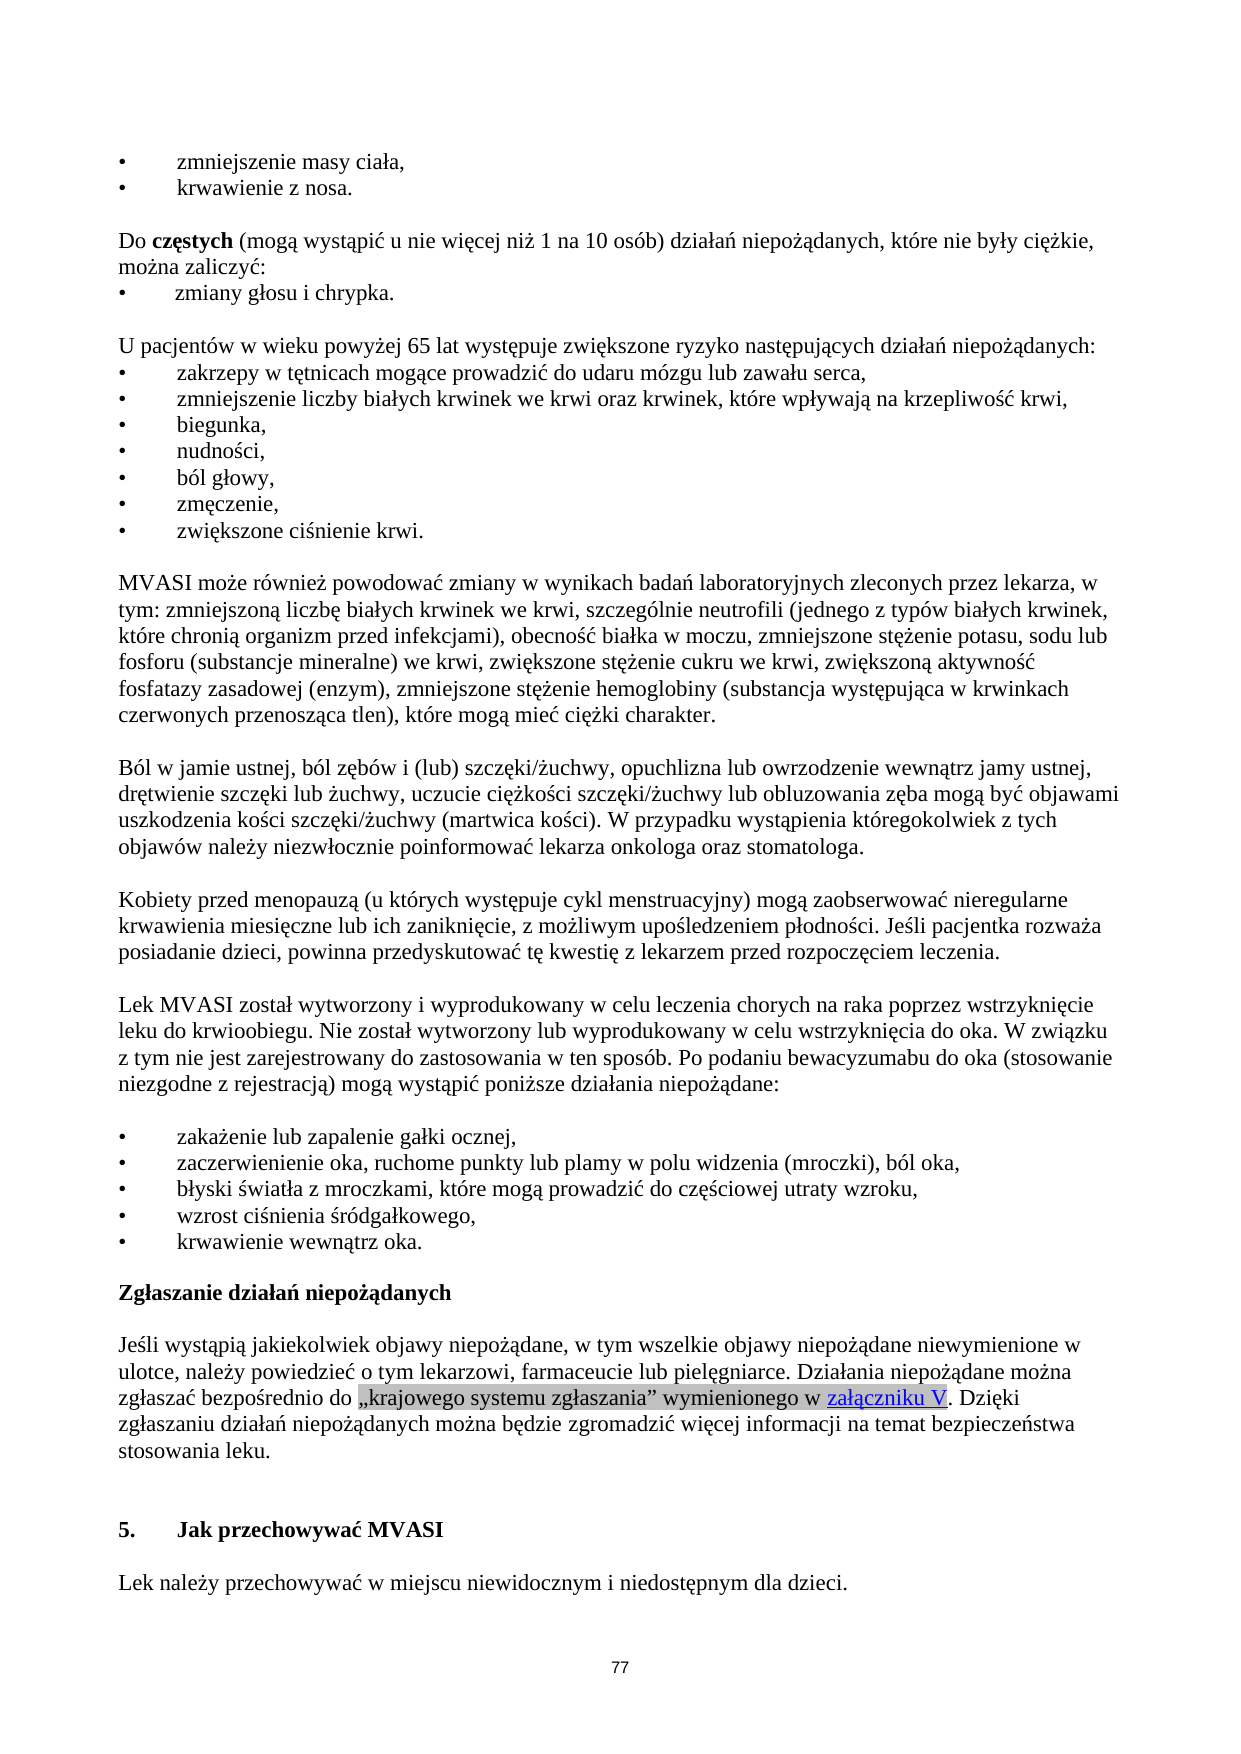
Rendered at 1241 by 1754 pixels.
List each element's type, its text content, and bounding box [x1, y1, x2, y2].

text Jeśli wystąpią jakiekolwiek objawy niepożądane, w tym wszelkie objawy niepożądane niewymienione w ulotce, należy powiedzieć o tym lekarzowi, farmaceucie lub pielęgniarce. Działania niepożądane można zgłaszać bezpośrednio do „krajowego systemu zgłaszania” wymienionego w załączniku V. Dzięki zgłaszaniu działań niepożądanych można będzie zgromadzić więcej informacji na temat bezpieczeństwa stosowania leku. [118, 1331, 1122, 1463]
list krwawienie wewnątrz oka. [118, 1228, 1122, 1254]
list zakrzepy w tętnicach mogące prowadzić do udaru mózgu lub zawału serca, [118, 358, 1122, 385]
list nudności, [118, 438, 1122, 464]
text Lek należy przechowywać w miejscu niewidocznym i niedostępnym dla dzieci. [118, 1568, 1122, 1595]
list wzrost ciśnienia śródgałkowego, [118, 1202, 1122, 1228]
list zmniejszenie liczby białych krwinek we krwi oraz krwinek, które wpływają na krzepliwość krwi, [118, 385, 1122, 411]
text Zgłaszanie działań niepożądanych [118, 1279, 1122, 1305]
text Do częstych (mogą wystąpić u nie więcej niż 1 na 10 osób) działań niepożądanych, które nie były ciężkie, można zaliczyć: [118, 227, 1122, 279]
text Lek MVASI został wytworzony i wyprodukowany w celu leczenia chorych na raka poprzez wstrzyknięcie leku do krwioobiegu. Nie został wytworzony lub wyprodukowany w celu wstrzyknięcia do oka. W związku z tym nie jest zarejestrowany do zastosowania w ten sposób. Po podaniu bewacyzumabu do oka (stosowanie niezgodne z rejestracją) mogą wystąpić poniższe działania niepożądane: [118, 991, 1122, 1096]
list błyski światła z mroczkami, które mogą prowadzić do częściowej utraty wzroku, [118, 1176, 1122, 1202]
list zmiany głosu i chrypka. [118, 279, 1122, 306]
list biegunka, [118, 411, 1122, 438]
list zmęczenie, [118, 490, 1122, 517]
list zaczerwienienie oka, ruchome punkty lub plamy w polu widzenia (mroczki), ból oka, [118, 1149, 1122, 1176]
text Kobiety przed menopauzą (u których występuje cykl menstruacyjny) mogą zaobserwować nieregularne krwawienia miesięczne lub ich zaniknięcie, z możliwym upośledzeniem płodności. Jeśli pacjentka rozważa posiadanie dzieci, powinna przedyskutować tę kwestię z lekarzem przed rozpoczęciem leczenia. [118, 886, 1122, 965]
text Ból w jamie ustnej, ból zębów i (lub) szczęki/żuchwy, opuchlizna lub owrzodzenie wewnątrz jamy ustnej, drętwienie szczęki lub żuchwy, uczucie ciężkości szczęki/żuchwy lub obluzowania zęba mogą być objawami uszkodzenia kości szczęki/żuchwy (martwica kości). W przypadku wystąpienia któregokolwiek z tych objawów należy niezwłocznie poinformować lekarza onkologa oraz stomatologa. [118, 754, 1122, 859]
list zwiększone ciśnienie krwi. [118, 517, 1122, 543]
text MVASI może również powodować zmiany w wynikach badań laboratoryjnych zleconych przez lekarza, w tym: zmniejszoną liczbę białych krwinek we krwi, szczególnie neutrofili (jednego z typów białych krwinek, które chronią organizm przed infekcjami), obecność białka w moczu, zmniejszone stężenie potasu, sodu lub fosforu (substancje mineralne) we krwi, zwiększone stężenie cukru we krwi, zwiększoną aktywność fosfatazy zasadowej (enzym), zmniejszone stężenie hemoglobiny (substancja występująca w krwinkach czerwonych przenosząca tlen), które mogą mieć ciężki charakter. [118, 569, 1122, 727]
list zmniejszenie masy ciała, [118, 148, 1122, 174]
text U pacjentów w wieku powyżej 65 lat występuje zwiększone ryzyko następujących działań niepożądanych: [118, 332, 1122, 358]
list ból głowy, [118, 464, 1122, 490]
list Jak przechowywać MVASI [118, 1516, 1122, 1542]
list krwawienie z nosa. [118, 174, 1122, 200]
list zakażenie lub zapalenie gałki ocznej, [118, 1123, 1122, 1149]
